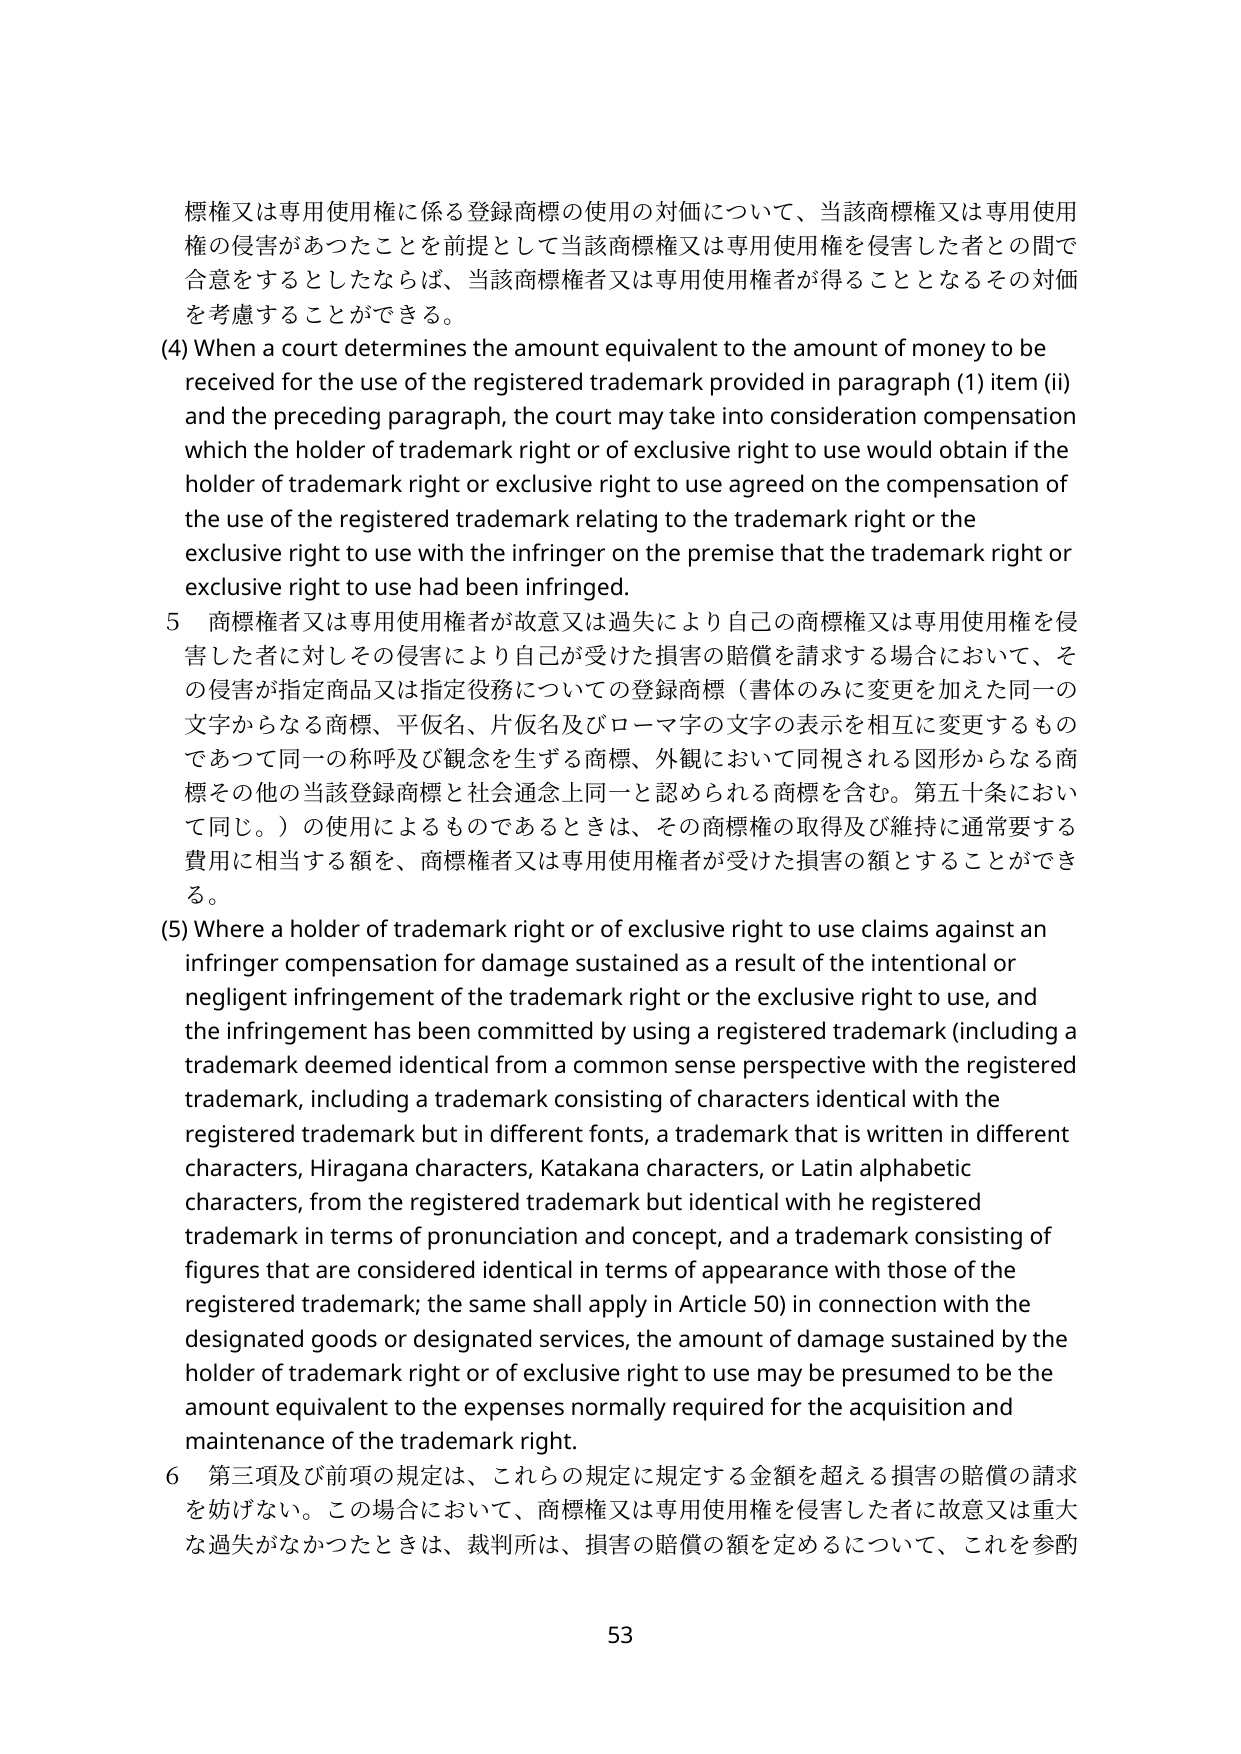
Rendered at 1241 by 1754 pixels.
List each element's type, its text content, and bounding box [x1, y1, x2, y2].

text ５ 商標権者又は専用使用権者が故意又は過失により自己の商標権又は専用使用権を侵害した者に対しその侵害により自己が受けた損害の賠償を請求する場合において、その侵害が指定商品又は指定役務についての登録商標（書体のみに変更を加えた同一の文字からなる商標、平仮名、片仮名及びローマ字の文字の表示を相互に変更するものであつて同一の称呼及び観念を生ずる商標、外観において同視される図形からなる商標その他の当該登録商標と社会通念上同一と認められる商標を含む。第五十条において同じ。）の使用によるものであるときは、その商標権の取得及び維持に通常要する費用に相当する額を、商標権者又は専用使用権者が受けた損害の額とすることができる。 [161, 604, 1079, 911]
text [161, 1458, 1079, 1560]
text (5) Where a holder of trademark right or of exclusive right to use claims against an infringer compensation for damage sustained as a result of the intentional or negligent infringement of the trademark right or the exclusive right to use, and the infringement has been committed by using a registered trademark (including a trademark deemed identical from a common sense perspective with the registered trademark, including a trademark consisting of characters identical with the registered trademark but in different fonts, a trademark that is written in different characters, Hiragana characters, Katakana characters, or Latin alphabetic characters, from the registered trademark but identical with he registered trademark in terms of pronunciation and concept, and a trademark consisting of figures that are considered identical in terms of appearance with those of the registered trademark; the same shall apply in Article 50) in connection with the designated goods or designated services, the amount of damage sustained by the holder of trademark right or of exclusive right to use may be presumed to be the amount equivalent to the expenses normally required for the acquisition and maintenance of the trademark right. [161, 911, 1079, 1458]
text (4) When a court determines the amount equivalent to the amount of money to be received for the use of the registered trademark provided in paragraph (1) item (ii) and the preceding paragraph, the court may take into consideration compensation which the holder of trademark right or of exclusive right to use would obtain if the holder of trademark right or exclusive right to use agreed on the compensation of the use of the registered trademark relating to the trademark right or the exclusive right to use with the infringer on the premise that the trademark right or exclusive right to use had been infringed. [161, 330, 1079, 604]
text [161, 194, 1079, 330]
